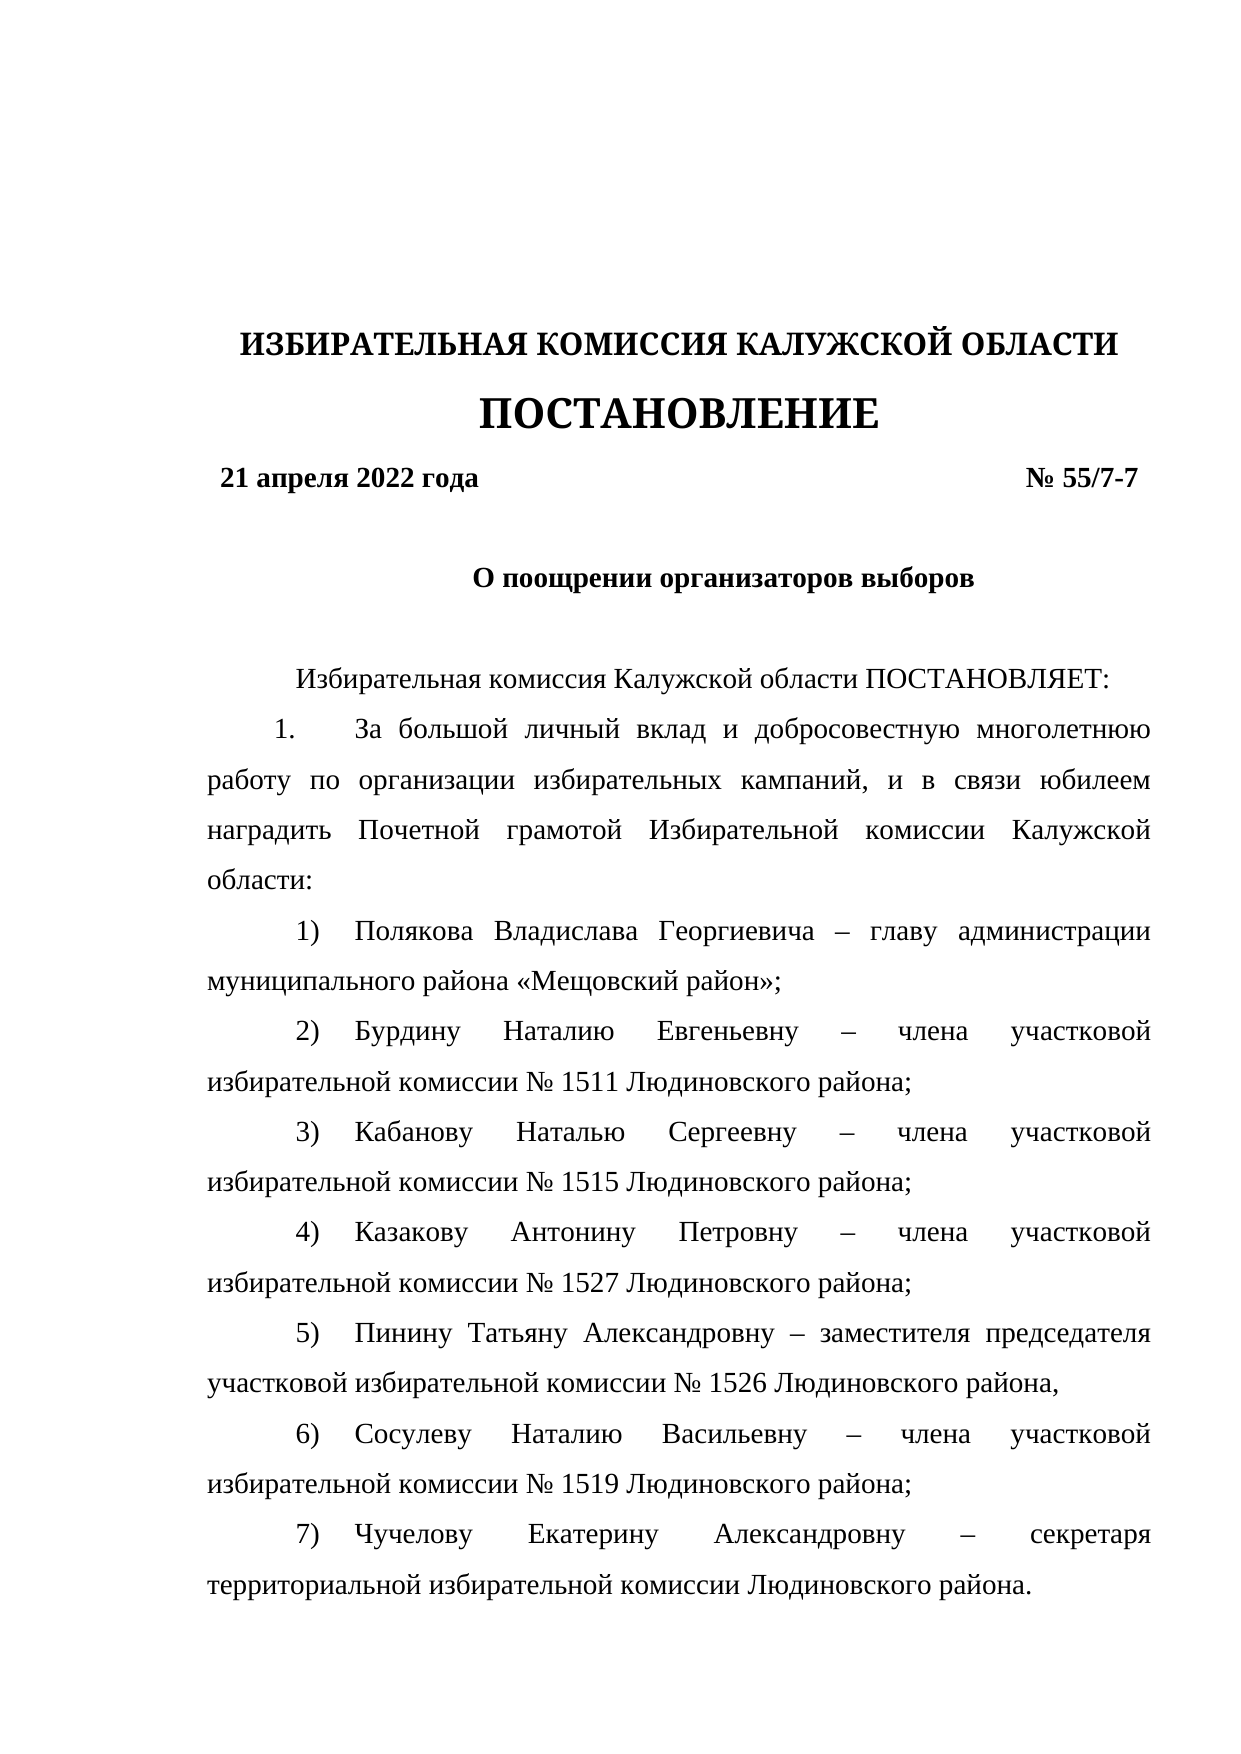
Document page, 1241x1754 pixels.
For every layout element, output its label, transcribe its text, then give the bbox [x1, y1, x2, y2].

text ПОСТАНОВЛЕНИЕ [207, 384, 1152, 441]
list Кабанову Наталью Сергеевну – члена участковой избирательной комиссии № 1515 Людиновского района; [207, 1114, 1152, 1198]
list Полякова Владислава Георгиевича – главу администрации муниципального района «Мещовский район»; [207, 913, 1152, 997]
list За большой личный вклад и добросовестную многолетнюю работу по организации избирательных кампаний, и в связи юбилеем наградить Почетной грамотой Избирательной комиссии Калужской области: [207, 711, 1152, 896]
list Бурдину Наталию Евгеньевну – члена участковой избирательной комиссии № 1511 Людиновского района; [207, 1013, 1152, 1097]
text О поощрении организаторов выборов [207, 561, 1152, 594]
list Сосулеву Наталию Васильевну – члена участковой избирательной комиссии № 1519 Людиновского района; [207, 1416, 1152, 1500]
list Казакову Антонину Петровну – члена участковой избирательной комиссии № 1527 Людиновского района; [207, 1214, 1152, 1298]
list Пинину Татьяну Александровну – заместителя председателя участковой избирательной комиссии № 1526 Людиновского района, [207, 1315, 1152, 1399]
subtitle ИЗБИРАТЕЛЬНАЯ КОМИССИЯ КАЛУЖСКОЙ ОБЛАСТИ [207, 322, 1152, 365]
list Чучелову Екатерину Александровну – секретаря территориальной избирательной комиссии Людиновского района. [207, 1516, 1152, 1600]
text Избирательная комиссия Калужской области ПОСТАНОВЛЯЕТ: [207, 661, 1152, 695]
text 21 апреля 2022 года № 55/7-7 [207, 460, 1152, 493]
